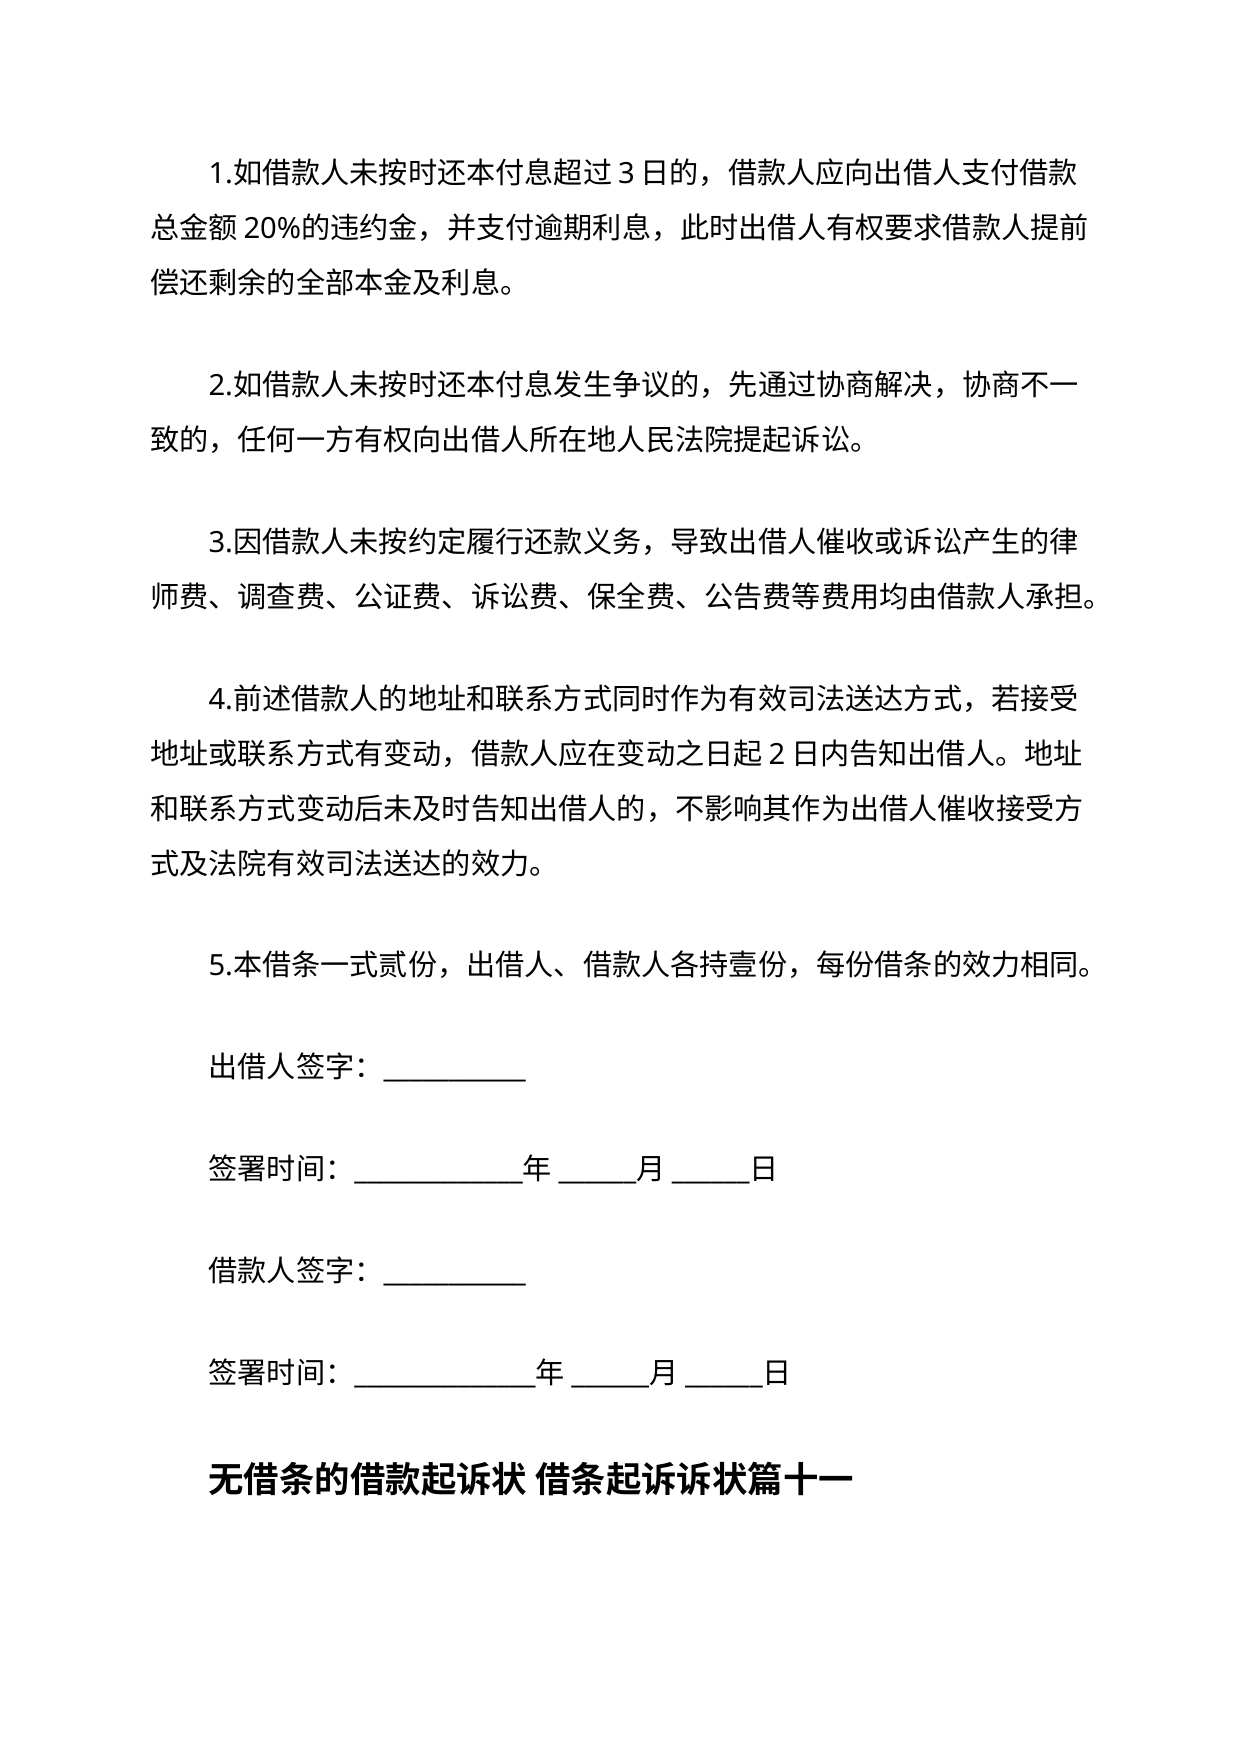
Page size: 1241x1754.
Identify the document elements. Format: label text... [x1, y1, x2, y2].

text 5.本借条一式贰份，出借人、借款人各持壹份，每份借条的效力相同。 [150, 942, 1090, 984]
text 2.如借款人未按时还本付息发生争议的，先通过协商解决，协商不一致的，任何一方有权向出借人所在地人民法院提起诉讼。 [150, 362, 1090, 459]
text 签署时间：______________年 ______月 ______日 [150, 1350, 1090, 1392]
text 签署时间：_____________年 ______月 ______日 [150, 1146, 1090, 1188]
text 1.如借款人未按时还本付息超过3日的，借款人应向出借人支付借款总金额20%的违约金，并支付逾期利息，此时出借人有权要求借款人提前偿还剩余的全部本金及利息。 [150, 150, 1090, 302]
text 3.因借款人未按约定履行还款义务，导致出借人催收或诉讼产生的律师费、调查费、公证费、诉讼费、保全费、公告费等费用均由借款人承担。 [150, 518, 1090, 616]
text 出借人签字：___________ [150, 1044, 1090, 1086]
text 无借条的借款起诉状 借条起诉诉状篇十一 [150, 1452, 1090, 1503]
text 借款人签字：___________ [150, 1248, 1090, 1290]
text 4.前述借款人的地址和联系方式同时作为有效司法送达方式，若接受地址或联系方式有变动，借款人应在变动之日起2日内告知出借人。地址和联系方式变动后未及时告知出借人的，不影响其作为出借人催收接受方式及法院有效司法送达的效力。 [150, 675, 1090, 882]
